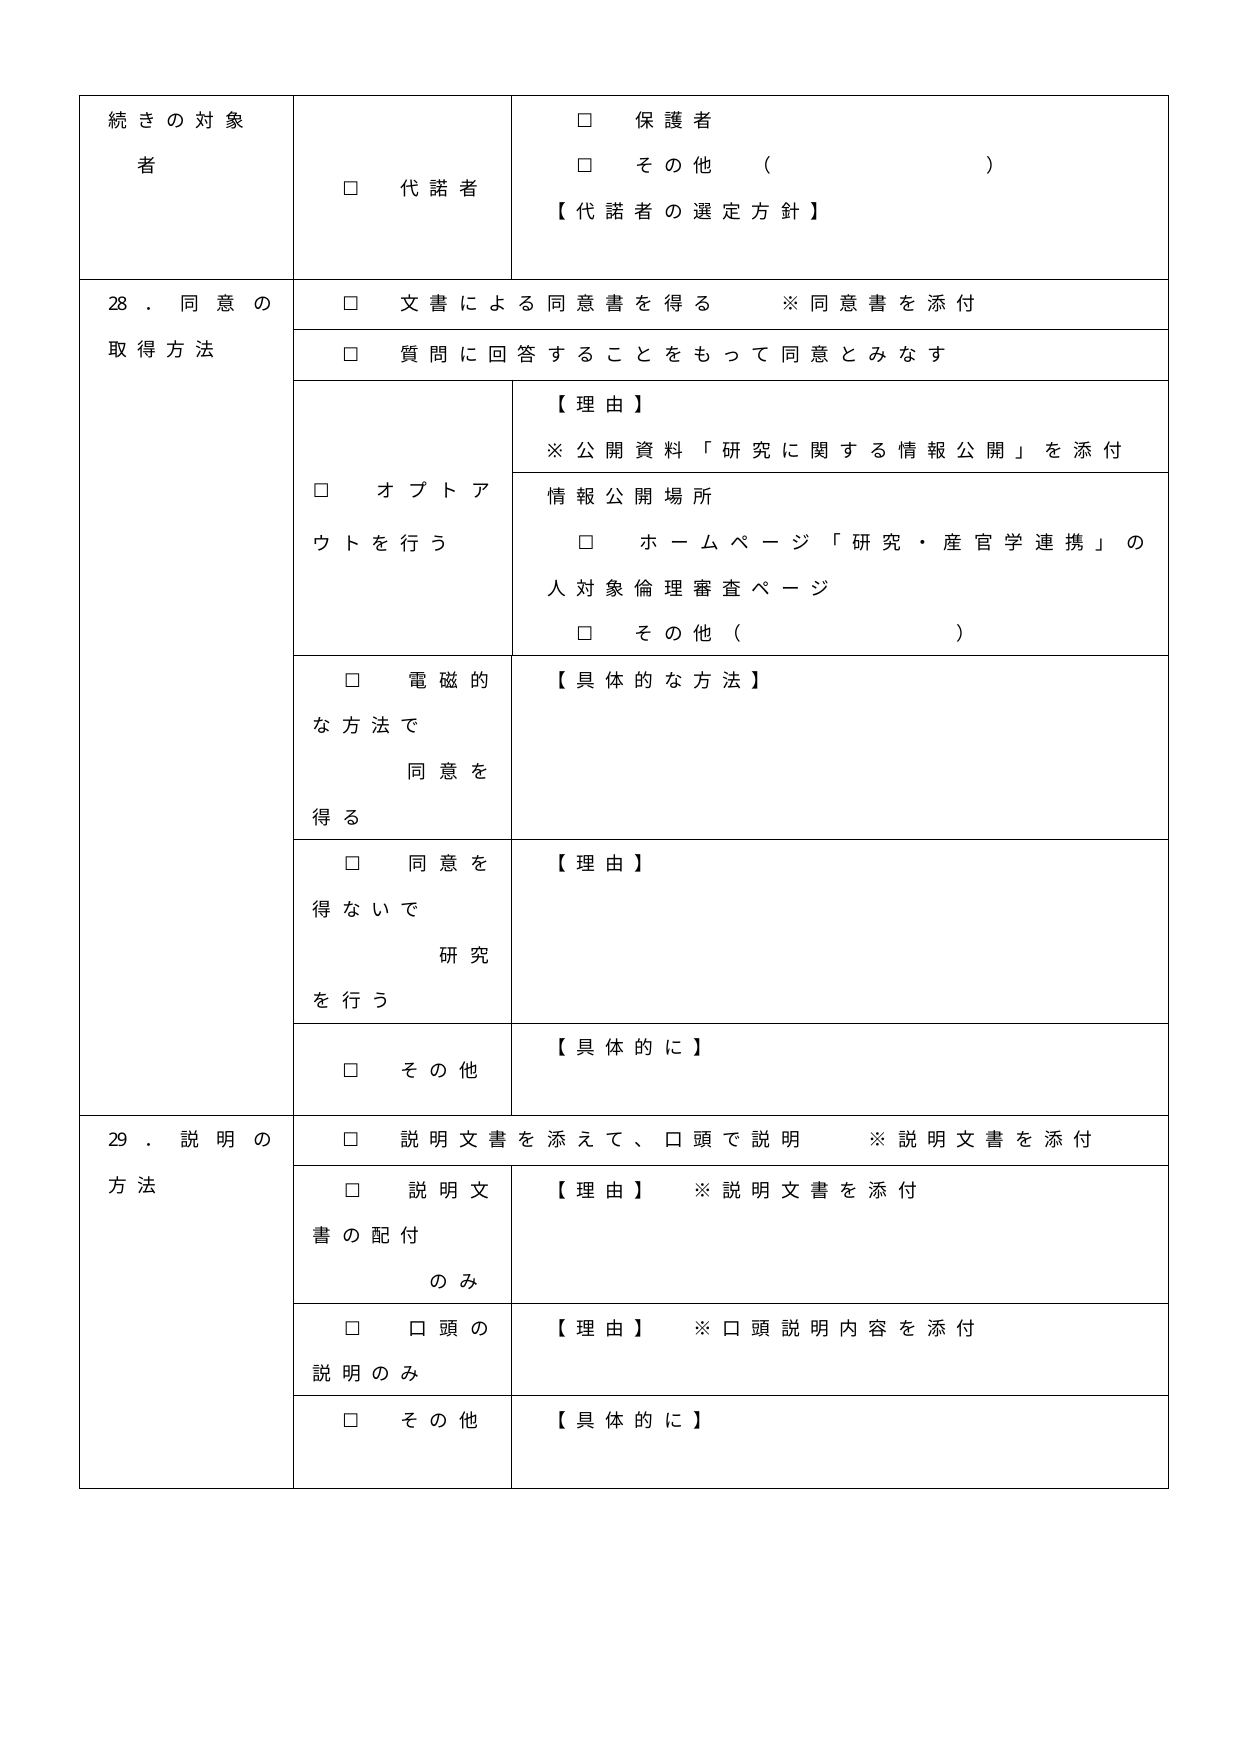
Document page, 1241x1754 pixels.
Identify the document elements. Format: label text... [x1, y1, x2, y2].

table_cell 【具体的な方法】 [512, 656, 1168, 839]
table_cell 説明文書を添えて、口頭で説明 ※説明文書を添付 [294, 1116, 1168, 1165]
table_cell オプトアウトを行う [294, 381, 512, 655]
table_cell 代諾者 [294, 96, 511, 279]
table_cell 【理由】 ※公開資料「研究に関する情報公開」を添付 [513, 381, 1168, 472]
table_cell 【理由】 ※口頭説明内容を添付 [512, 1304, 1168, 1395]
table_cell 保護者 その他 （ ） 【代諾者の選定方針】 [512, 96, 1168, 279]
table_cell 質問に回答することをもって同意とみなす [294, 330, 1168, 379]
table_cell 【理由】 [512, 840, 1168, 1022]
table_cell 【具体的に】 [512, 1396, 1168, 1488]
table_cell その他 [294, 1396, 511, 1488]
table_cell その他 [294, 1024, 511, 1115]
table_cell 文書による同意書を得る ※同意書を添付 [294, 280, 1168, 329]
table_header 27．同意手続きの対象 者 [80, 96, 293, 279]
table_cell 【理由】 ※説明文書を添付 [512, 1166, 1168, 1303]
table_cell 【具体的に】 [512, 1024, 1168, 1115]
table_cell 同意を得ないで 研究を行う [294, 840, 511, 1022]
table_cell 29．説明の方法 [80, 1116, 293, 1488]
table_cell 説明文書の配付 のみ [294, 1166, 511, 1303]
table_cell 28．同意の取得方法 [80, 280, 293, 1115]
table_cell 情報公開場所 ホームページ「研究・産官学連携」の人対象倫理審査ページ その他（ ） [513, 473, 1168, 655]
table_cell 口頭の説明のみ [294, 1304, 511, 1395]
table_cell 電磁的な方法で 同意を得る [294, 656, 511, 839]
